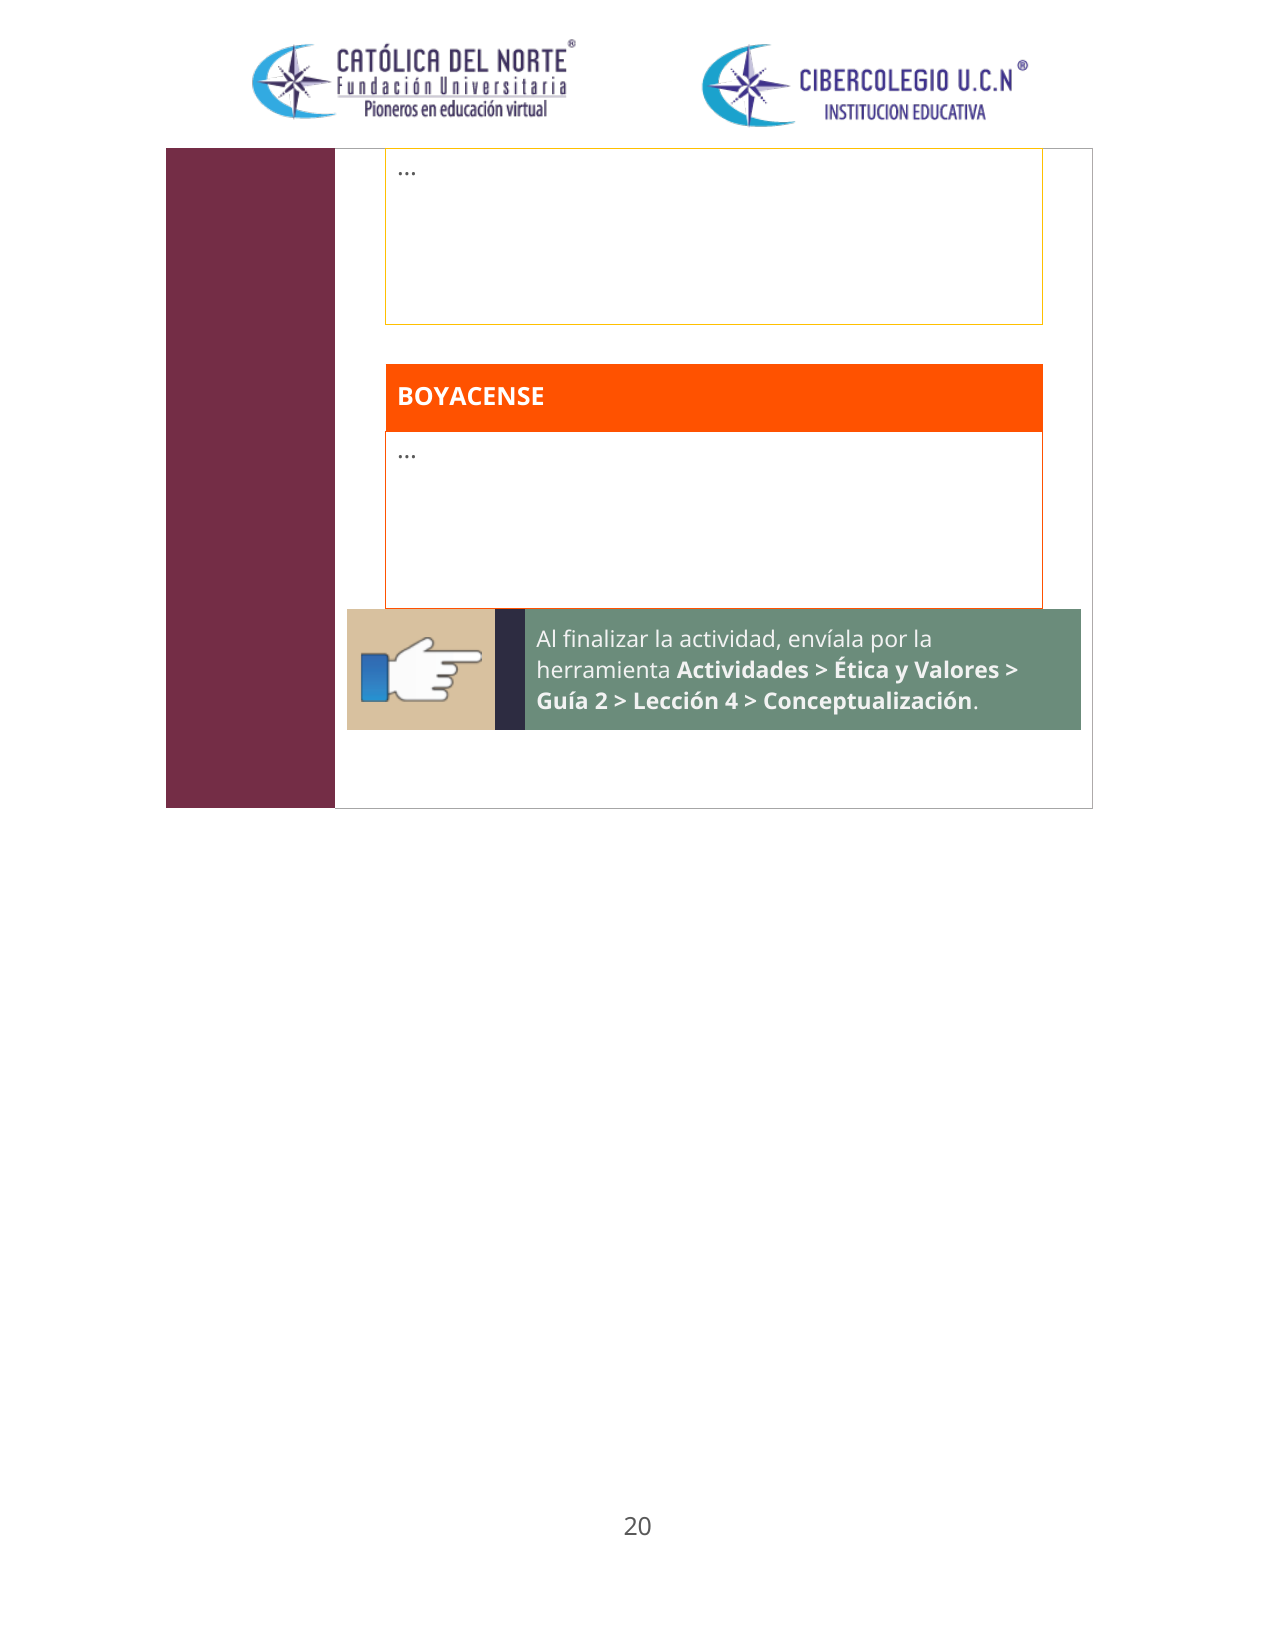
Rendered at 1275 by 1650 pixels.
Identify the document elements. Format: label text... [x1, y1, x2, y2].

picture [360, 637, 482, 702]
picture [212, 22, 615, 135]
picture [672, 31, 1057, 139]
table_header [166, 148, 335, 808]
